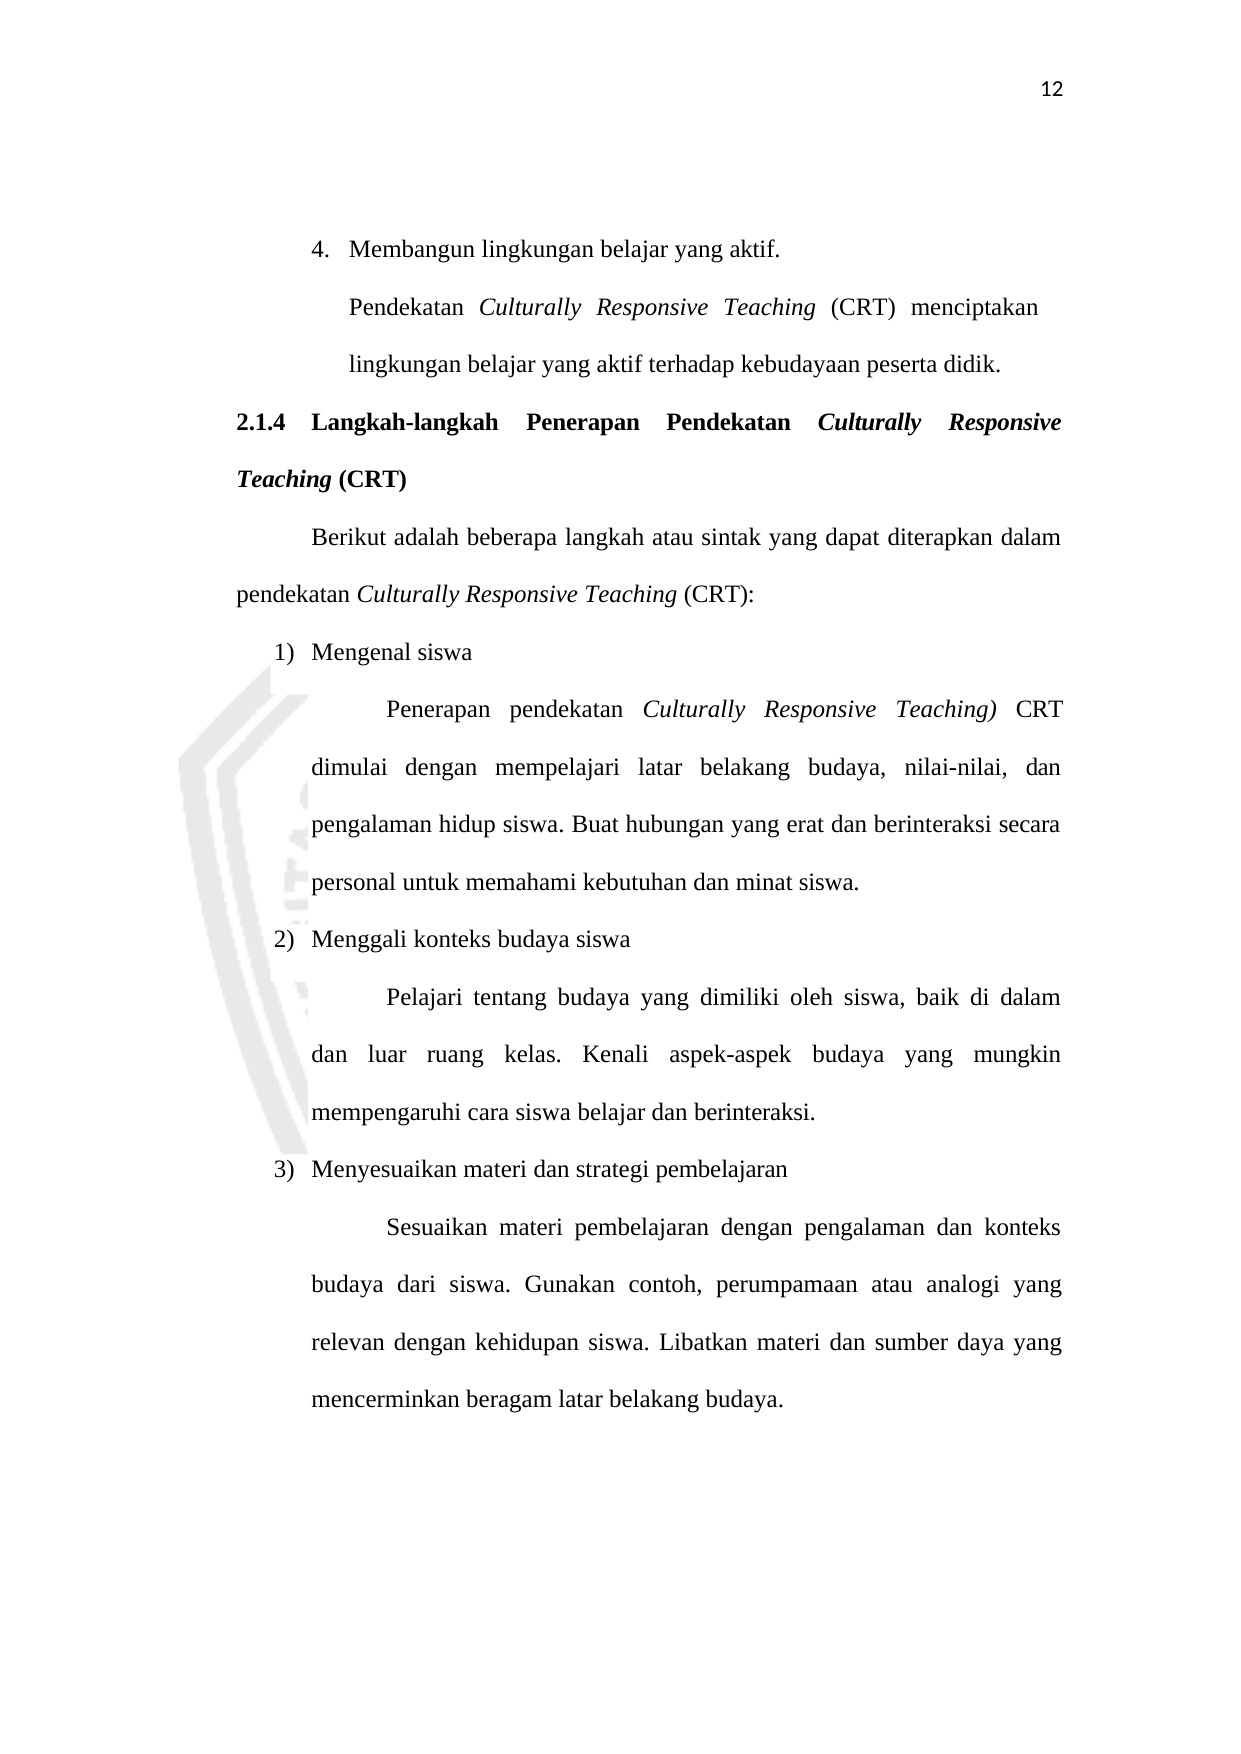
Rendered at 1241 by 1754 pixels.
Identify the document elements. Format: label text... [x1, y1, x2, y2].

text dimulai dengan mempelajari latar belakang budaya, nilai-nilai, dan [311, 752, 1078, 781]
list Menggali konteks budaya siswa [274, 924, 1078, 953]
picture [178, 437, 308, 1311]
text Penerapan pendekatan Culturally Responsive Teaching) CRT [386, 694, 1078, 723]
text pengalaman hidup siswa. Buat hubungan yang erat dan berinteraksi secara [311, 809, 1078, 838]
text budaya dari siswa. Gunakan contoh, perumpamaan atau analogi yang relevan dengan kehidupan siswa. Libatkan materi dan sumber daya yang mencerminkan beragam latar belakang budaya. [311, 1269, 1063, 1413]
text personal untuk memahami kebutuhan dan minat siswa. [311, 867, 1078, 896]
text mempengaruhi cara siswa belajar dan berinteraksi. [311, 1097, 1078, 1126]
list Membangun lingkungan belajar yang aktif. [311, 234, 1078, 263]
text Pelajari tentang budaya yang dimiliki oleh siswa, baik di dalam [386, 982, 1078, 1011]
text Sesuaikan materi pembelajaran dengan pengalaman dan konteks [386, 1212, 1078, 1241]
text Pendekatan Culturally Responsive Teaching (CRT) menciptakan lingkungan belajar yang aktif terhadap kebudayaan peserta didik. [349, 292, 1078, 378]
text pendekatan Culturally Responsive Teaching (CRT): [236, 579, 1078, 608]
text Berikut adalah beberapa langkah atau sintak yang dapat diterapkan dalam [311, 522, 1078, 551]
list Menyesuaikan materi dan strategi pembelajaran [274, 1154, 1078, 1183]
text dan luar ruang kelas. Kenali aspek-aspek budaya yang mungkin [311, 1039, 1078, 1068]
text Teaching (CRT) [236, 464, 1078, 493]
list Mengenal siswa [274, 637, 1078, 666]
list Langkah-langkah Penerapan Pendekatan Culturally Responsive [236, 407, 1078, 436]
